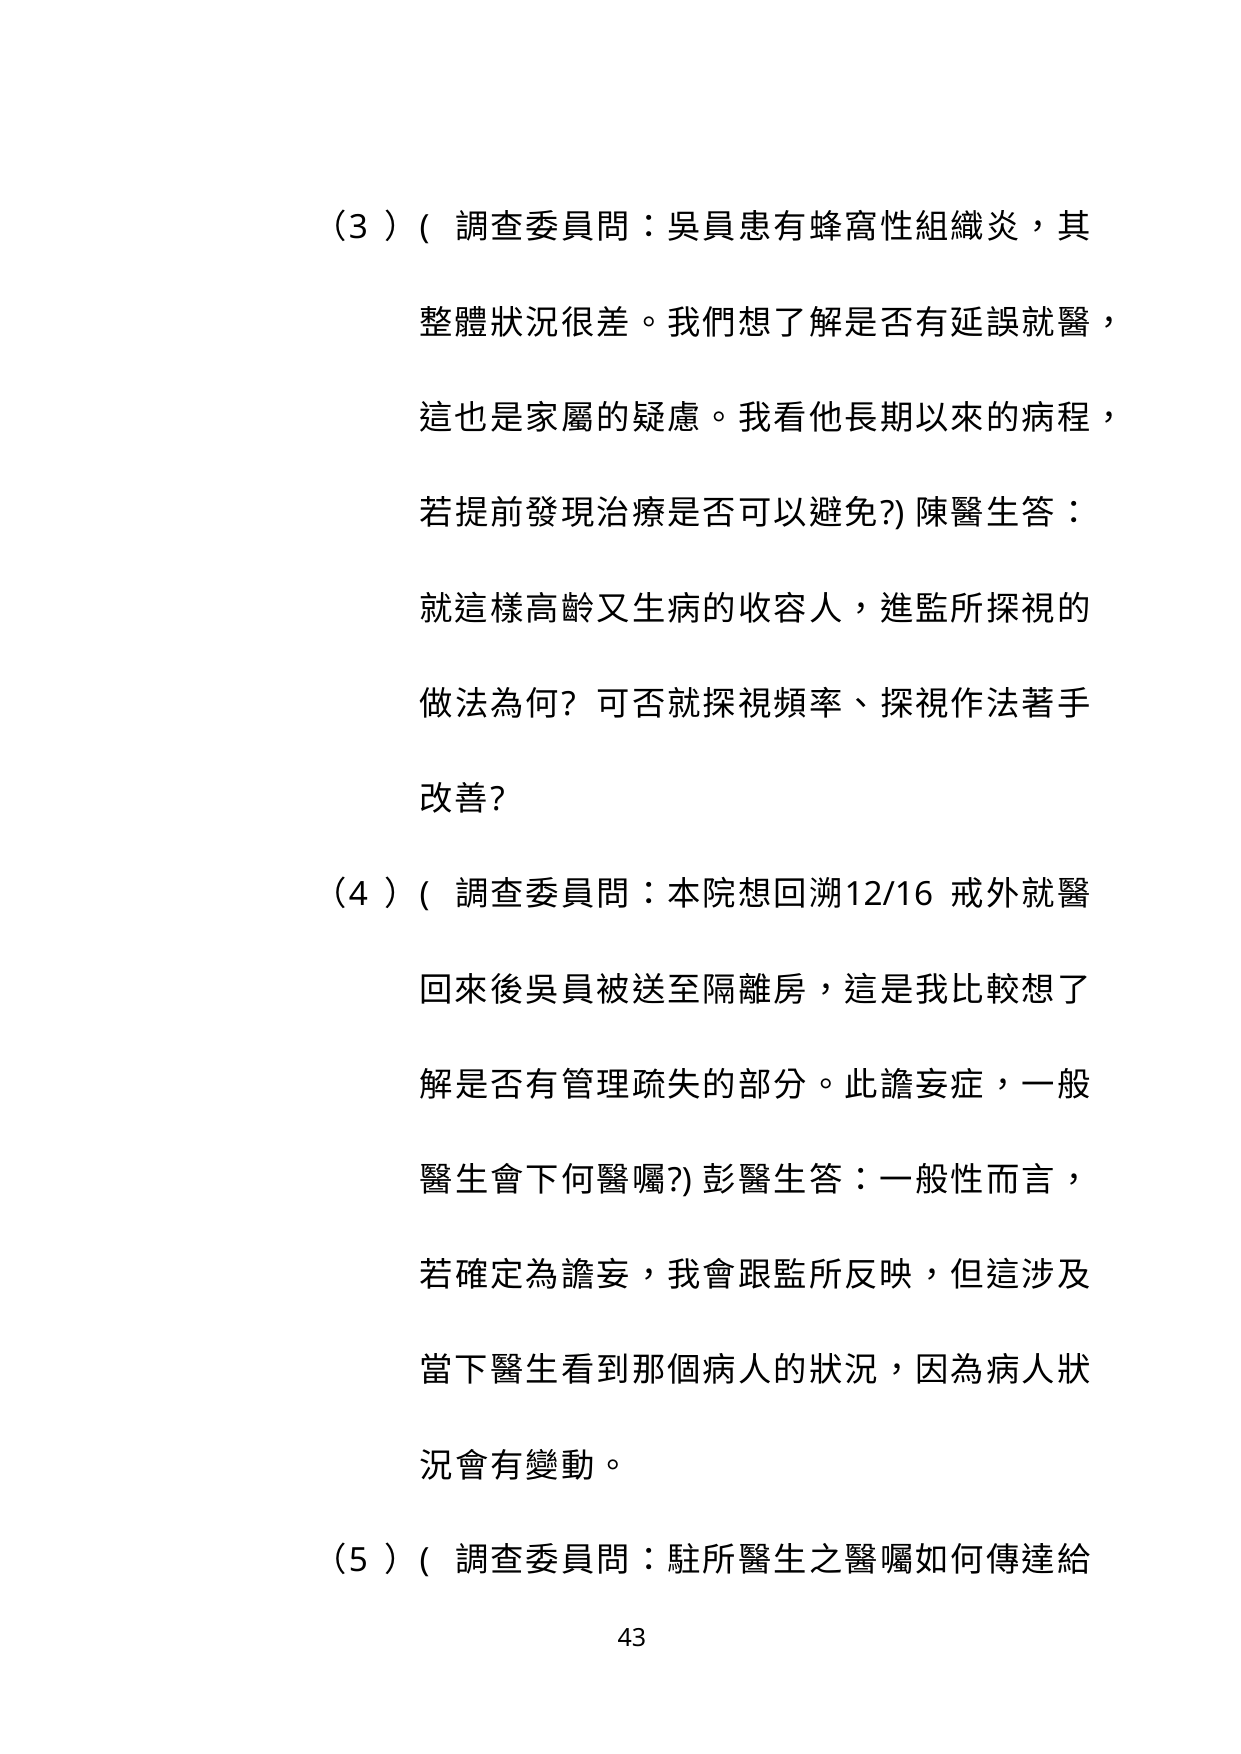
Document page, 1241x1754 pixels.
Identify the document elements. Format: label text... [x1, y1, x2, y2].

subtitle (調查委員問：駐所醫生之醫囑如何傳達給監所?)張先生答：原則上我們會讓他外醫，但有些同學老觀念不想外醫，我們不會告知主管，可外醫就直接送外醫。 [296, 1510, 1092, 1605]
subtitle (調查委員問：本院想回溯12/16戒外就醫回來後吳員被送至隔離房，這是我比較想了解是否有管理疏失的部分。此譫妄症，一般醫生會下何醫囑?)彭醫生答：一般性而言，若確定為譫妄，我會跟監所反映，但這涉及當下醫生看到那個病人的狀況，因為病人狀況會有變動。 [296, 844, 1092, 1510]
subtitle (調查委員問：吳員患有蜂窩性組織炎，其整體狀況很差。我們想了解是否有延誤就醫，這也是家屬的疑慮。我看他長期以來的病程，若提前發現治療是否可以避免?)陳醫生答：就這樣高齡又生病的收容人，進監所探視的做法為何?可否就探視頻率、探視作法著手改善? [296, 177, 1092, 844]
